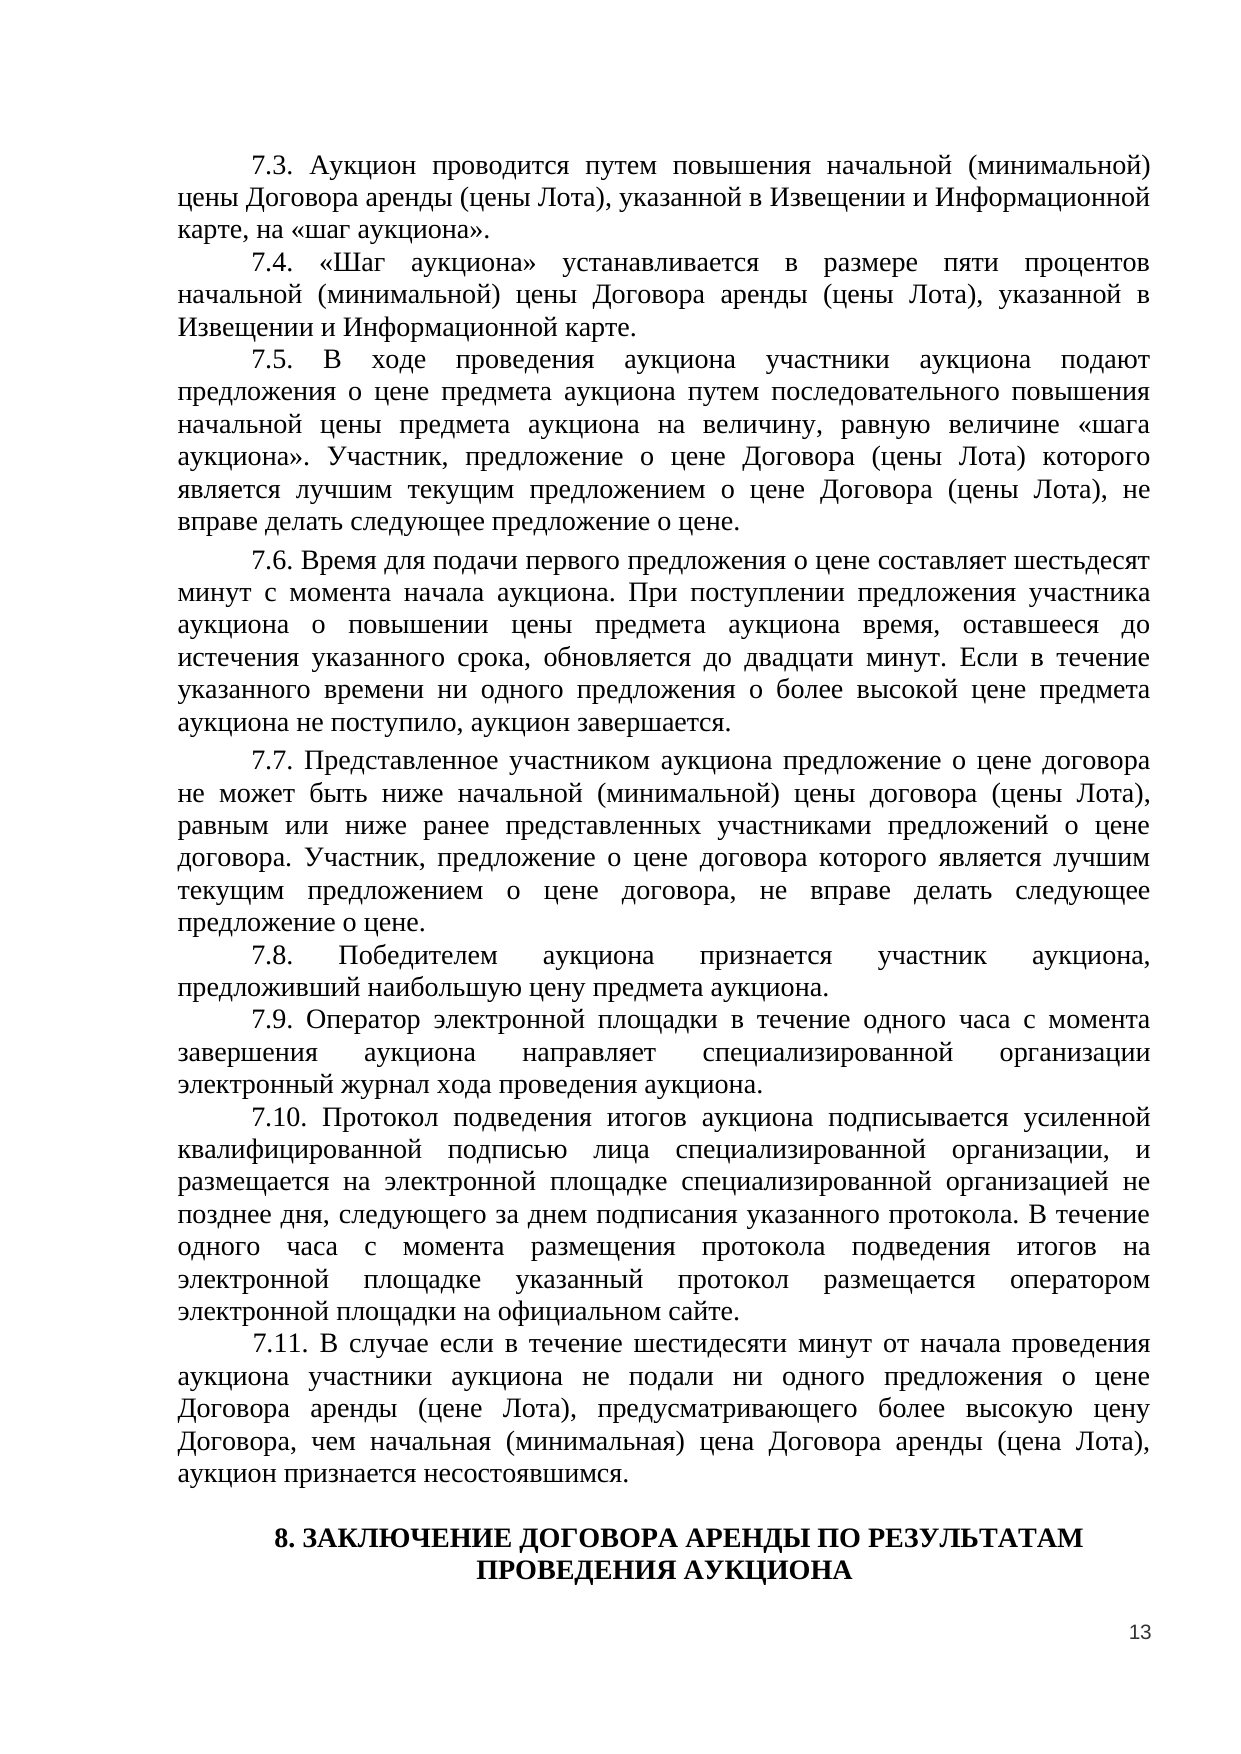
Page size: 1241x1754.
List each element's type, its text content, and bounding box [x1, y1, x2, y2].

text 7.8. Победителем аукциона признается участник аукциона, предложивший наибольшую цену предмета аукциона. [177, 938, 1152, 1002]
text 7.7. Представленное участником аукциона предложение о цене договора не может быть ниже начальной (минимальной) цены договора (цены Лота), равным или ниже ранее представленных участниками предложений о цене договора. Участник, предложение о цене договора которого является лучшим текущим предложением о цене договора, не вправе делать следующее предложение о цене. [177, 743, 1152, 938]
text 7.6. Время для подачи первого предложения о цене составляет шестьдесят минут с момента начала аукциона. При поступлении предложения участника аукциона о повышении цены предмета аукциона время, оставшееся до истечения указанного срока, обновляется до двадцати минут. Если в течение указанного времени ни одного предложения о более высокой цене предмета аукциона не поступило, аукцион завершается. [177, 543, 1152, 737]
text 7.9. Оператор электронной площадки в течение одного часа с момента завершения аукциона направляет специализированной организации электронный журнал хода проведения аукциона. [177, 1002, 1152, 1100]
text 7.4. «Шаг аукциона» устанавливается в размере пяти процентов начальной (минимальной) цены Договора аренды (цены Лота), указанной в Извещении и Информационной карте. [177, 245, 1152, 342]
text 8. ЗАКЛЮЧЕНИЕ ДОГОВОРА АРЕНДЫ ПО РЕЗУЛЬТАТАМ ПРОВЕДЕНИЯ АУКЦИОНА [177, 1521, 1152, 1586]
text 7.3. Аукцион проводится путем повышения начальной (минимальной) цены Договора аренды (цены Лота), указанной в Извещении и Информационной карте, на «шаг аукциона». [177, 148, 1152, 245]
text 7.10. Протокол подведения итогов аукциона подписывается усиленной квалифицированной подписью лица специализированной организации, и размещается на электронной площадке специализированной организацией не позднее дня, следующего за днем подписания указанного протокола. В течение одного часа с момента размещения протокола подведения итогов на электронной площадке указанный протокол размещается оператором электронной площадки на официальном сайте. [177, 1100, 1152, 1326]
text 7.5. В ходе проведения аукциона участники аукциона подают предложения о цене предмета аукциона путем последовательного повышения начальной цены предмета аукциона на величину, равную величине «шага аукциона». Участник, предложение о цене Договора (цены Лота) которого является лучшим текущим предложением о цене Договора (цены Лота), не вправе делать следующее предложение о цене. [177, 342, 1152, 536]
text 7.11. В случае если в течение шестидесяти минут от начала проведения аукциона участники аукциона не подали ни одного предложения о цене Договора аренды (цене Лота), предусматривающего более высокую цену Договора, чем начальная (минимальная) цена Договора аренды (цена Лота), аукцион признается несостоявшимся. [177, 1326, 1152, 1488]
